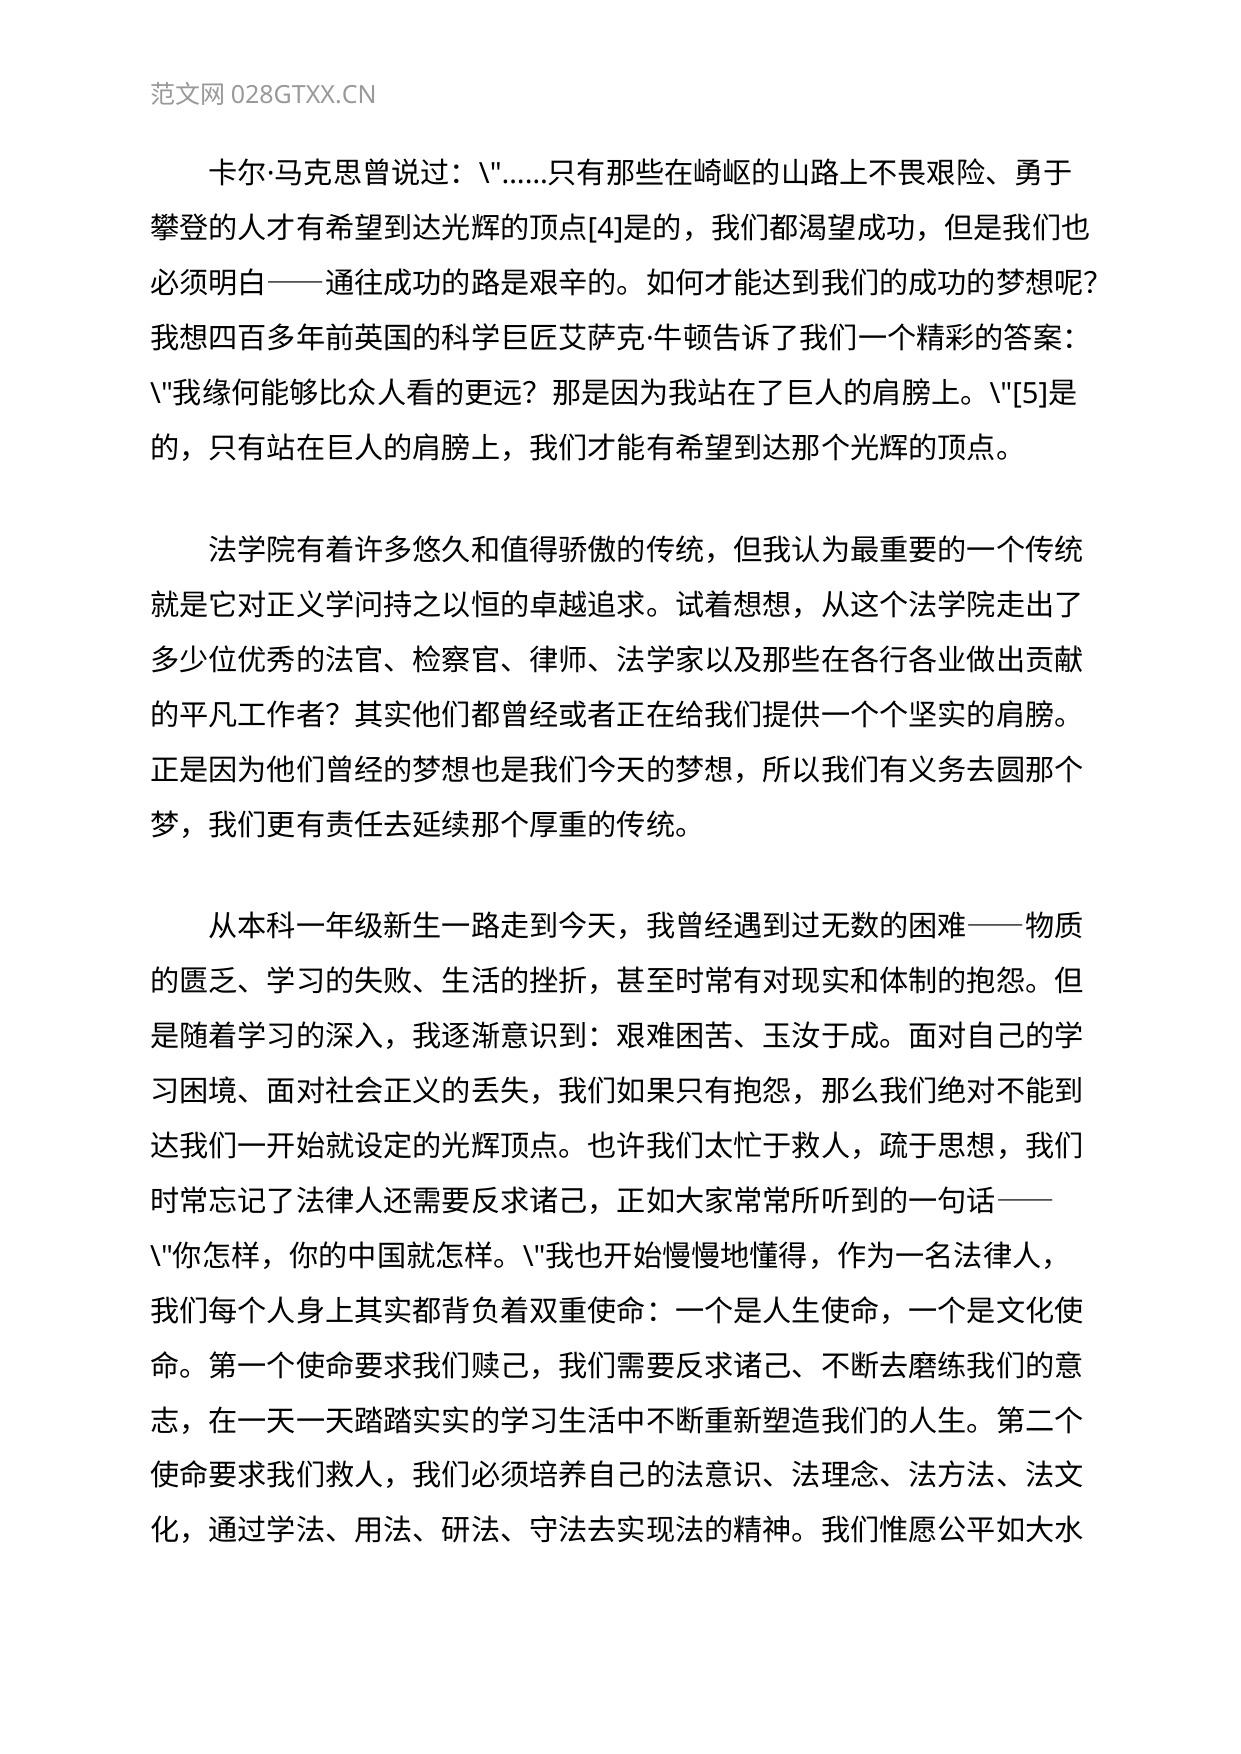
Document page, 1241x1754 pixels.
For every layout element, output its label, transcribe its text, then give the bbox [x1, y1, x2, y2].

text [150, 903, 1090, 1549]
text 法学院有着许多悠久和值得骄傲的传统，但我认为最重要的一个传统就是它对正义学问持之以恒的卓越追求。试着想想，从这个法学院走出了多少位优秀的法官、检察官、律师、法学家以及那些在各行各业做出贡献的平凡工作者？其实他们都曾经或者正在给我们提供一个个坚实的肩膀。正是因为他们曾经的梦想也是我们今天的梦想，所以我们有义务去圆那个梦，我们更有责任去延续那个厚重的传统。 [150, 527, 1090, 843]
text 卡尔·马克思曾说过：\"……只有那些在崎岖的山路上不畏艰险、勇于攀登的人才有希望到达光辉的顶点[4]是的，我们都渴望成功，但是我们也必须明白——通往成功的路是艰辛的。如何才能达到我们的成功的梦想呢？我想四百多年前英国的科学巨匠艾萨克·牛顿告诉了我们一个精彩的答案：\"我缘何能够比众人看的更远？那是因为我站在了巨人的肩膀上。\"[5]是的，只有站在巨人的肩膀上，我们才能有希望到达那个光辉的顶点。 [150, 150, 1090, 467]
